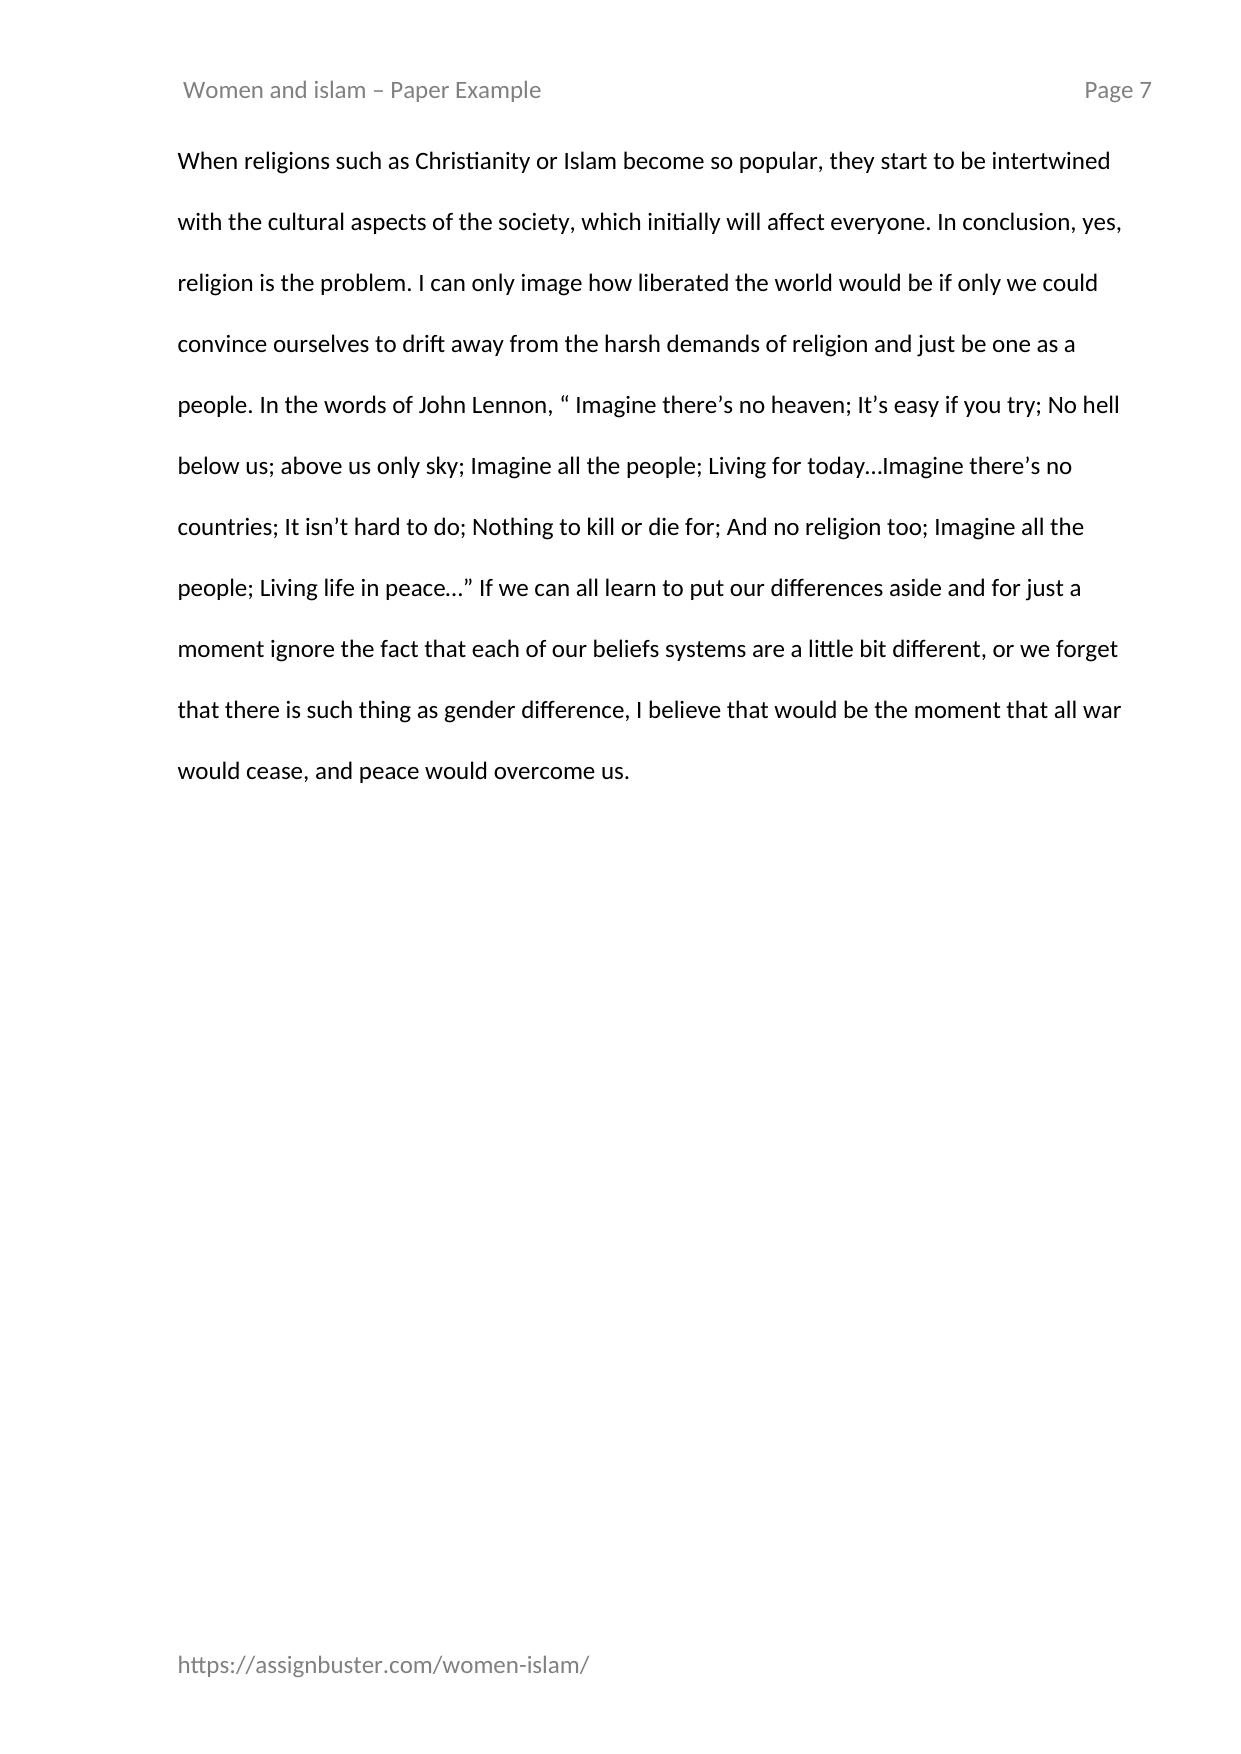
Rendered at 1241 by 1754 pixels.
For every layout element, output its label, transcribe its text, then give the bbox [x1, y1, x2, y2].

text When religions such as Christianity or Islam become so popular, they start to be intertwined with the cultural aspects of the society, which initially will affect everyone. In conclusion, yes, religion is the problem. I can only image how liberated the world would be if only we could convince ourselves to drift away from the harsh demands of religion and just be one as a people. In the words of John Lennon, “ Imagine there’s no heaven; It’s easy if you try; No hell below us; above us only sky; Imagine all the people; Living for today…Imagine there’s no countries; It isn’t hard to do; Nothing to kill or die for; And no religion too; Imagine all the people; Living life in peace…” If we can all learn to put our differences aside and for just a moment ignore the fact that each of our beliefs systems are a little bit different, or we forget that there is such thing as gender difference, I believe that would be the moment that all war would cease, and peace would overcome us. [177, 145, 1152, 786]
